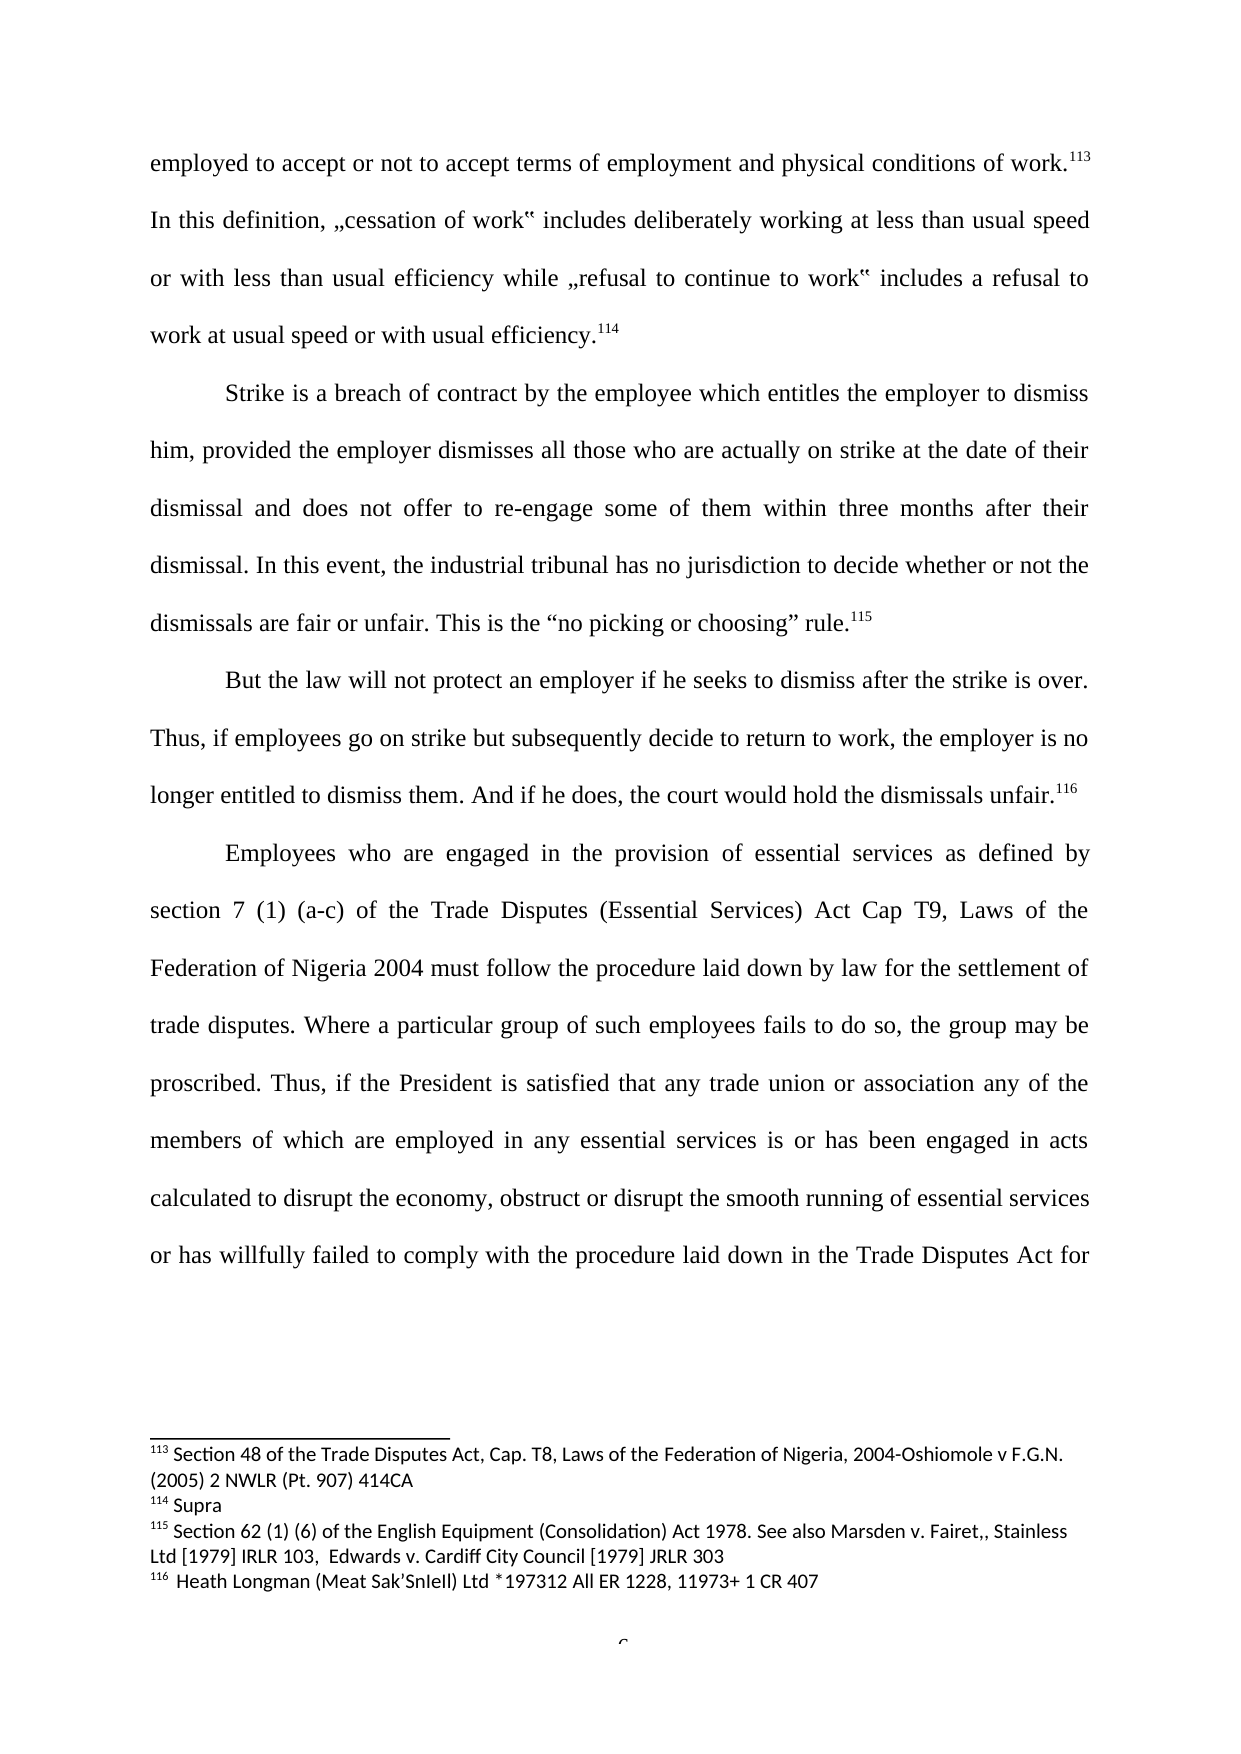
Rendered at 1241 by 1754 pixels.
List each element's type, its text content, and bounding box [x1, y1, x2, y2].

text Strike is a breach of contract by the employee which entitles the employer to dismiss him, provided the employer dismisses all those who are actually on strike at the date of their dismissal and does not offer to re-engage some of them within three months after their dismissal. In this event, the industrial tribunal has no jurisdiction to decide whether or not the dismissals are fair or unfair. This is the “no picking or choosing” rule.115 [150, 378, 1090, 637]
text 114 Supra [150, 1492, 1123, 1518]
text Employees who are engaged in the provision of essential services as defined by section 7 (1) (a-c) of the Trade Disputes (Essential Services) Act Cap T9, Laws of the Federation of Nigeria 2004 must follow the procedure laid down by law for the settlement of trade disputes. Where a particular group of such employees fails to do so, the group may be proscribed. Thus, if the President is satisfied that any trade union or association any of the members of which are employed in any essential services is or has been engaged in acts calculated to disrupt the economy, obstruct or disrupt the smooth running of essential services or has willfully failed to comply with the procedure laid down in the Trade Disputes Act for [150, 838, 1090, 1269]
text 115 Section 62 (1) (6) of the English Equipment (Consolidation) Act 1978. See also Marsden v. Fairet,, Stainless Ltd [1979] IRLR 103, Edwards v. Cardiff City Council [1979] JRLR 303 [150, 1518, 1089, 1569]
text 116 Heath Longman (Meat Sak’SnIeIl) Ltd *197312 All ER 1228, 11973+ 1 CR 407 [150, 1569, 1123, 1594]
text employed to accept or not to accept terms of employment and physical conditions of work.113 In this definition, „cessation of work‟ includes deliberately working at less than usual speed or with less than usual efficiency while „refusal to continue to work‟ includes a refusal to work at usual speed or with usual efficiency.114 [150, 148, 1091, 349]
text 113 Section 48 of the Trade Disputes Act, Cap. T8, Laws of the Federation of Nigeria, 2004-Oshiomole v F.G.N. (2005) 2 NWLR (Pt. 907) 414CA [150, 1442, 1091, 1492]
text But the law will not protect an employer if he seeks to dismiss after the strike is over. Thus, if employees go on strike but subsequently decide to return to work, the employer is no longer entitled to dismiss them. And if he does, the court would hold the dismissals unfair.116 [150, 665, 1090, 809]
